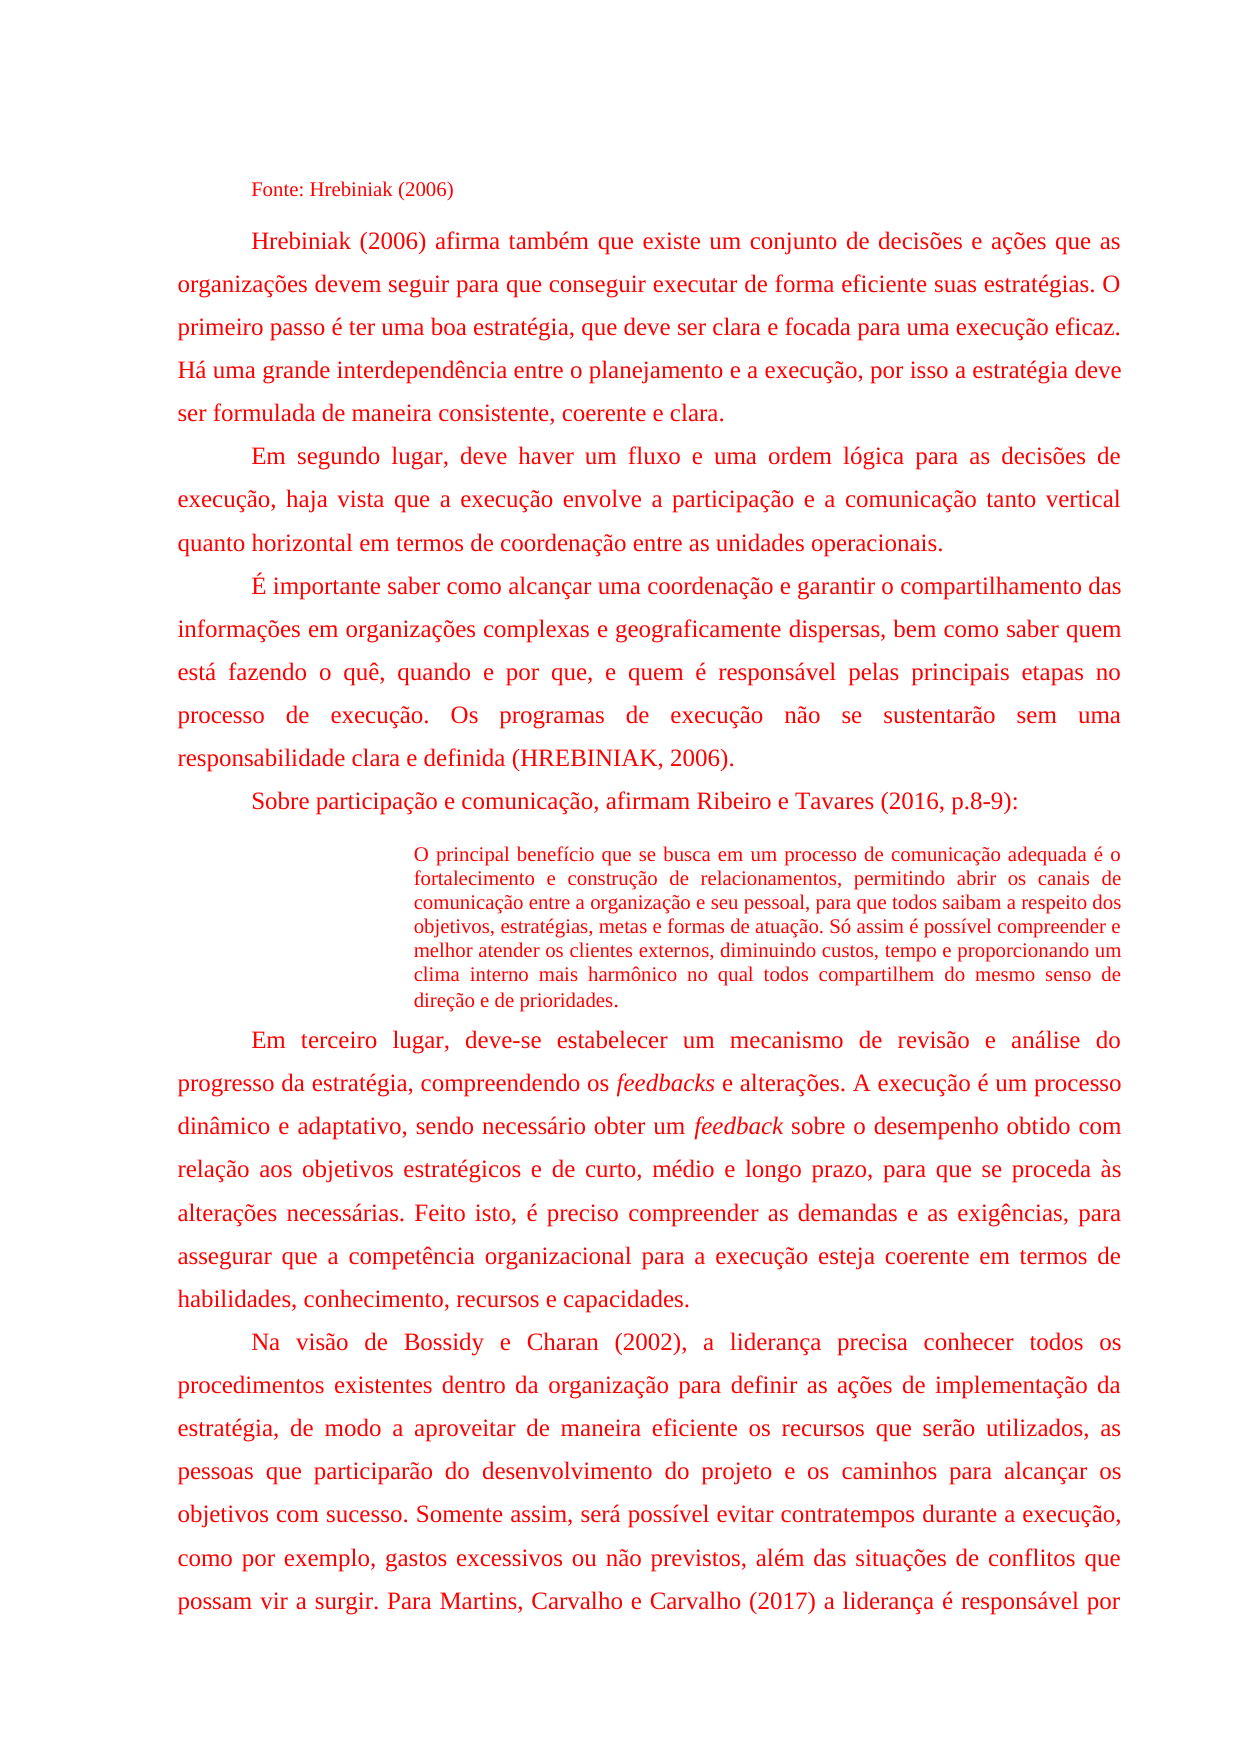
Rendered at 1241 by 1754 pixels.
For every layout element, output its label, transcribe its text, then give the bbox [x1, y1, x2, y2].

text O principal benefício que se busca em um processo de comunicação adequada é o fortalecimento e construção de relacionamentos, permitindo abrir os canais de comunicação entre a organização e seu pessoal, para que todos saibam a respeito dos objetivos, estratégias, metas e formas de atuação. Só assim é possível compreender e melhor atender os clientes externos, diminuindo custos, tempo e proporcionando um clima interno mais harmônico no qual todos compartilhem do mesmo senso de direção e de prioridades. [413, 842, 1122, 1013]
text Sobre participação e comunicação, afirmam Ribeiro e Tavares (2016, p.8-9): [177, 786, 1122, 815]
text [177, 1327, 1122, 1614]
text Fonte: Hrebiniak (2006) [177, 177, 1122, 201]
text Hrebiniak (2006) afirma também que existe um conjunto de decisões e ações que as organizações devem seguir para que conseguir executar de forma eficiente suas estratégias. O primeiro passo é ter uma boa estratégia, que deve ser clara e focada para uma execução eficaz. Há uma grande interdependência entre o planejamento e a execução, por isso a estratégia deve ser formulada de maneira consistente, coerente e clara. [177, 226, 1122, 427]
text Em segundo lugar, deve haver um fluxo e uma ordem lógica para as decisões de execução, haja vista que a execução envolve a participação e a comunicação tanto vertical quanto horizontal em termos de coordenação entre as unidades operacionais. [177, 441, 1122, 556]
text É importante saber como alcançar uma coordenação e garantir o compartilhamento das informações em organizações complexas e geograficamente dispersas, bem como saber quem está fazendo o quê, quando e por que, e quem é responsável pelas principais etapas no processo de execução. Os programas de execução não se sustentarão sem uma responsabilidade clara e definida (HREBINIAK, 2006). [177, 571, 1122, 772]
text Em terceiro lugar, deve-se estabelecer um mecanismo de revisão e análise do progresso da estratégia, compreendendo os feedbacks e alterações. A execução é um processo dinâmico e adaptativo, sendo necessário obter um feedback sobre o desempenho obtido com relação aos objetivos estratégicos e de curto, médio e longo prazo, para que se proceda às alterações necessárias. Feito isto, é preciso compreender as demandas e as exigências, para assegurar que a competência organizacional para a execução esteja coerente em termos de habilidades, conhecimento, recursos e capacidades. [177, 1025, 1122, 1313]
